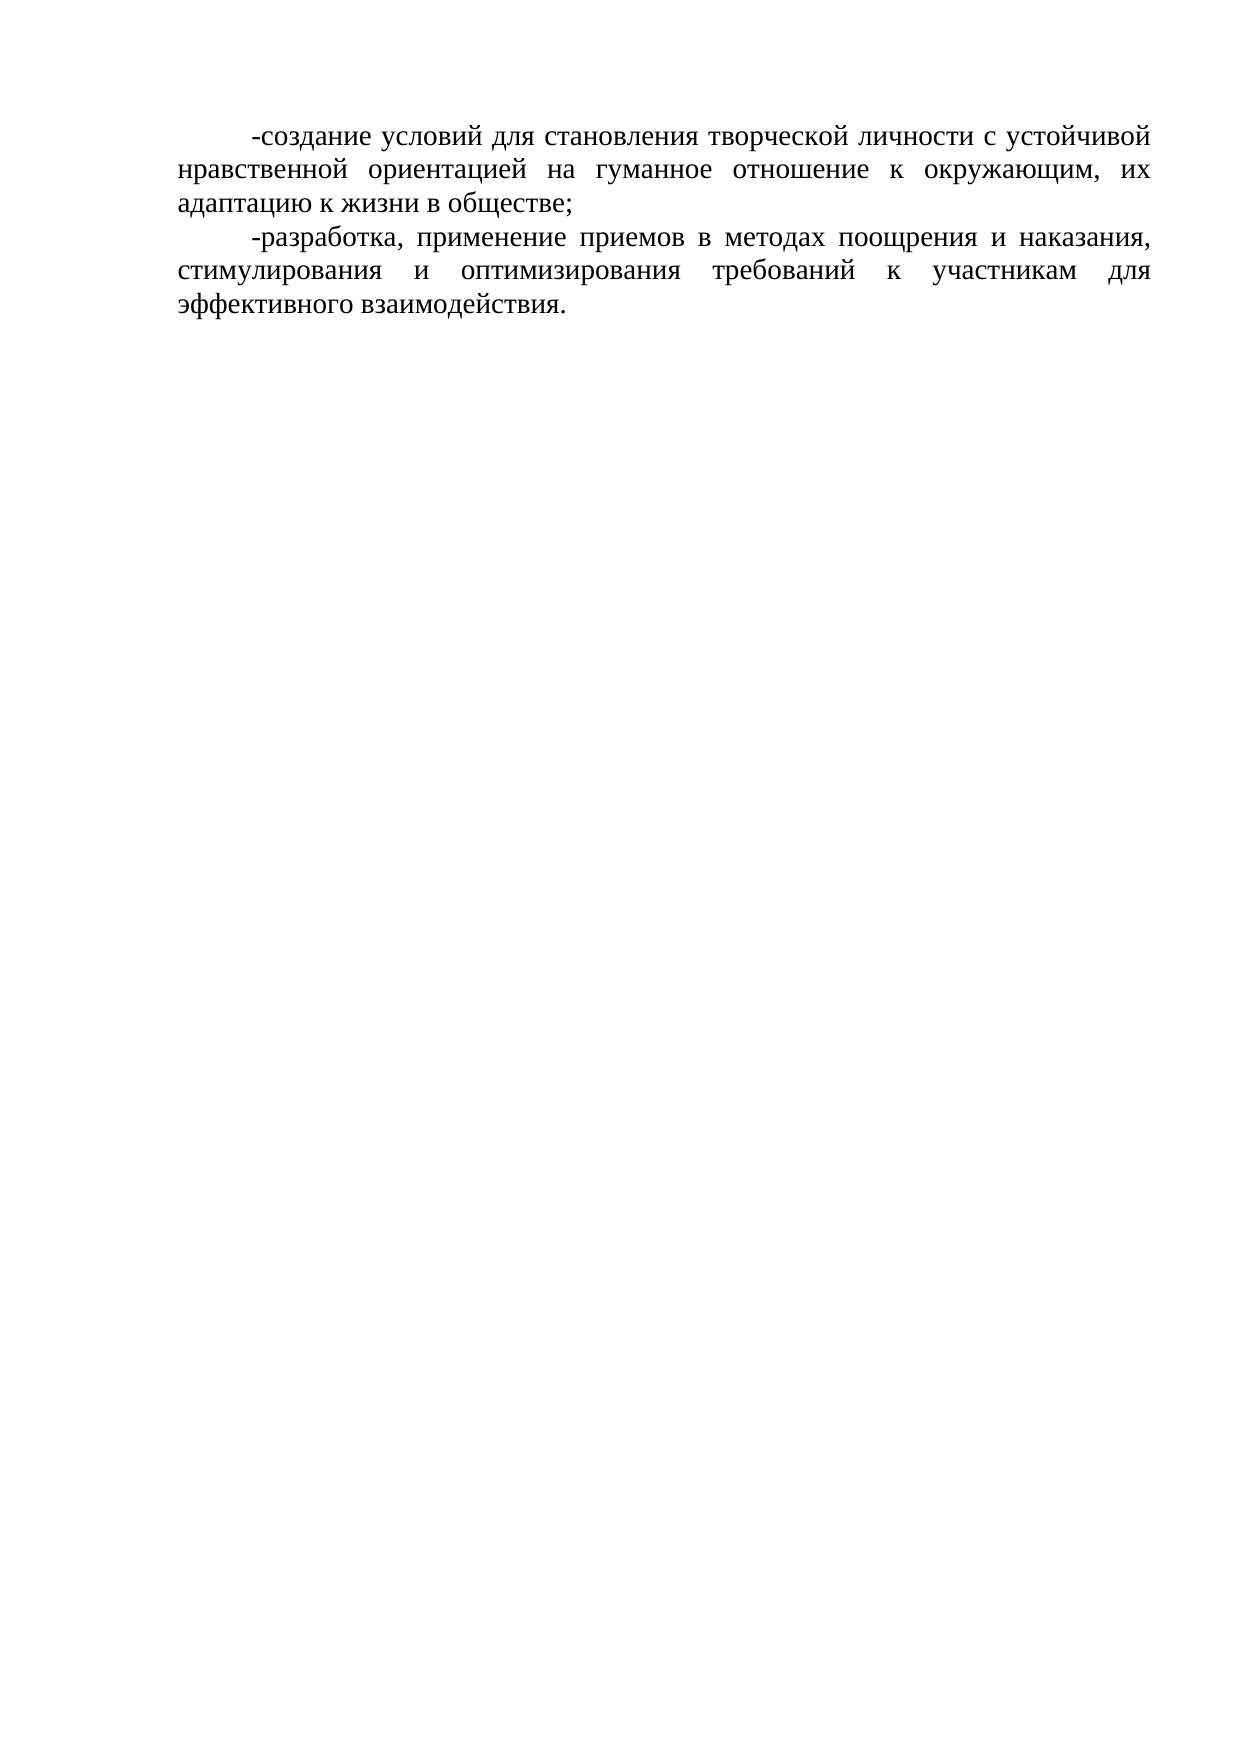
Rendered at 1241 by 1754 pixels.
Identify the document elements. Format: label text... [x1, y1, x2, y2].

text -разработка, применение приемов в методах поощрения и наказания, стимулирования и оптимизирования требований к участникам для эффективного взаимодействия. [177, 219, 1152, 319]
text -создание условий для становления творческой личности с устойчивой нравственной ориентацией на гуманное отношение к окружающим, их адаптацию к жизни в обществе; [177, 118, 1152, 219]
